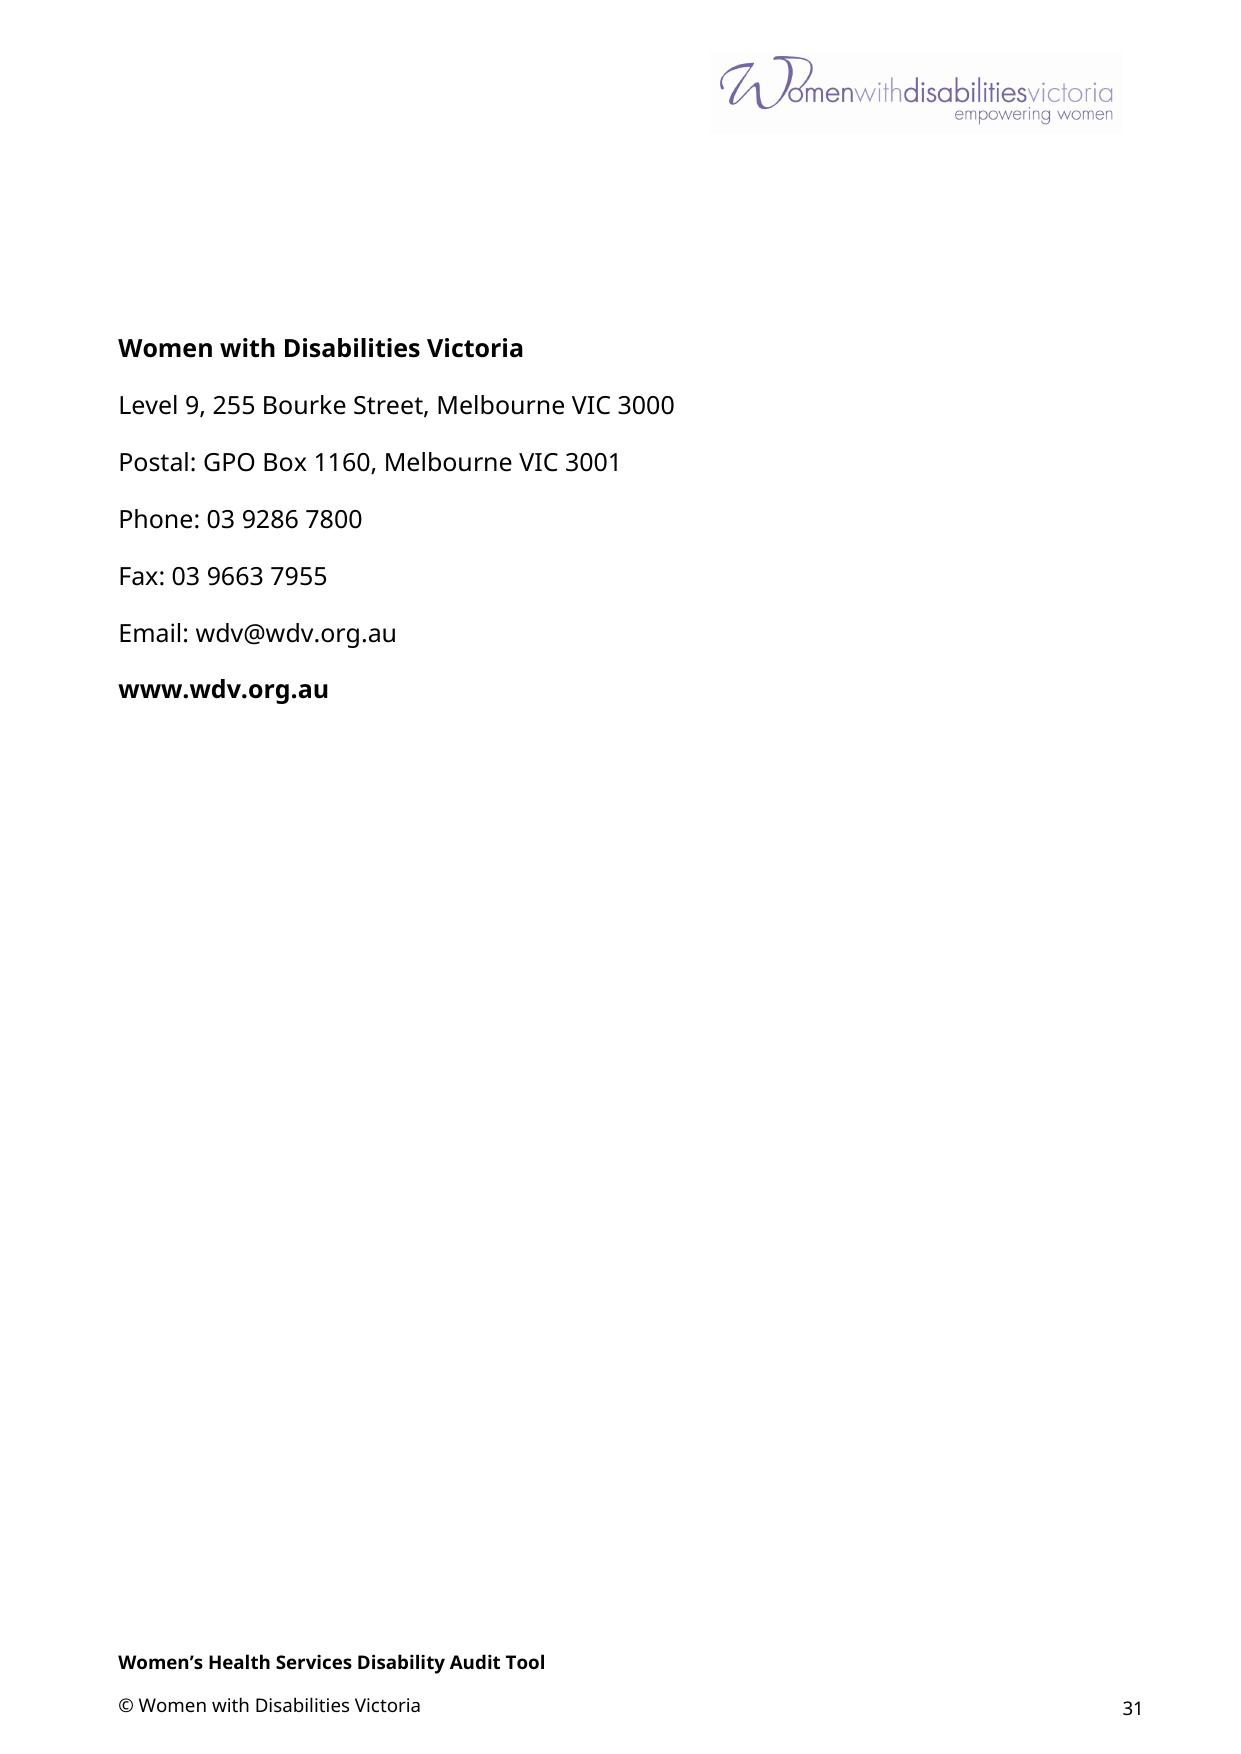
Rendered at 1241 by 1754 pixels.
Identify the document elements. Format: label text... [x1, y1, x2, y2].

text Level 9, 255 Bourke Street, Melbourne VIC 3000 [118, 388, 1137, 422]
text Email: wdv@wdv.org.au [118, 615, 1137, 649]
text www.wdv.org.au [118, 672, 1137, 706]
picture [710, 50, 1123, 134]
text Fax: 03 9663 7955 [118, 558, 1137, 592]
text Women with Disabilities Victoria [118, 331, 1137, 365]
text Phone: 03 9286 7800 [118, 501, 1137, 536]
text Postal: GPO Box 1160, Melbourne VIC 3001 [118, 444, 1137, 479]
